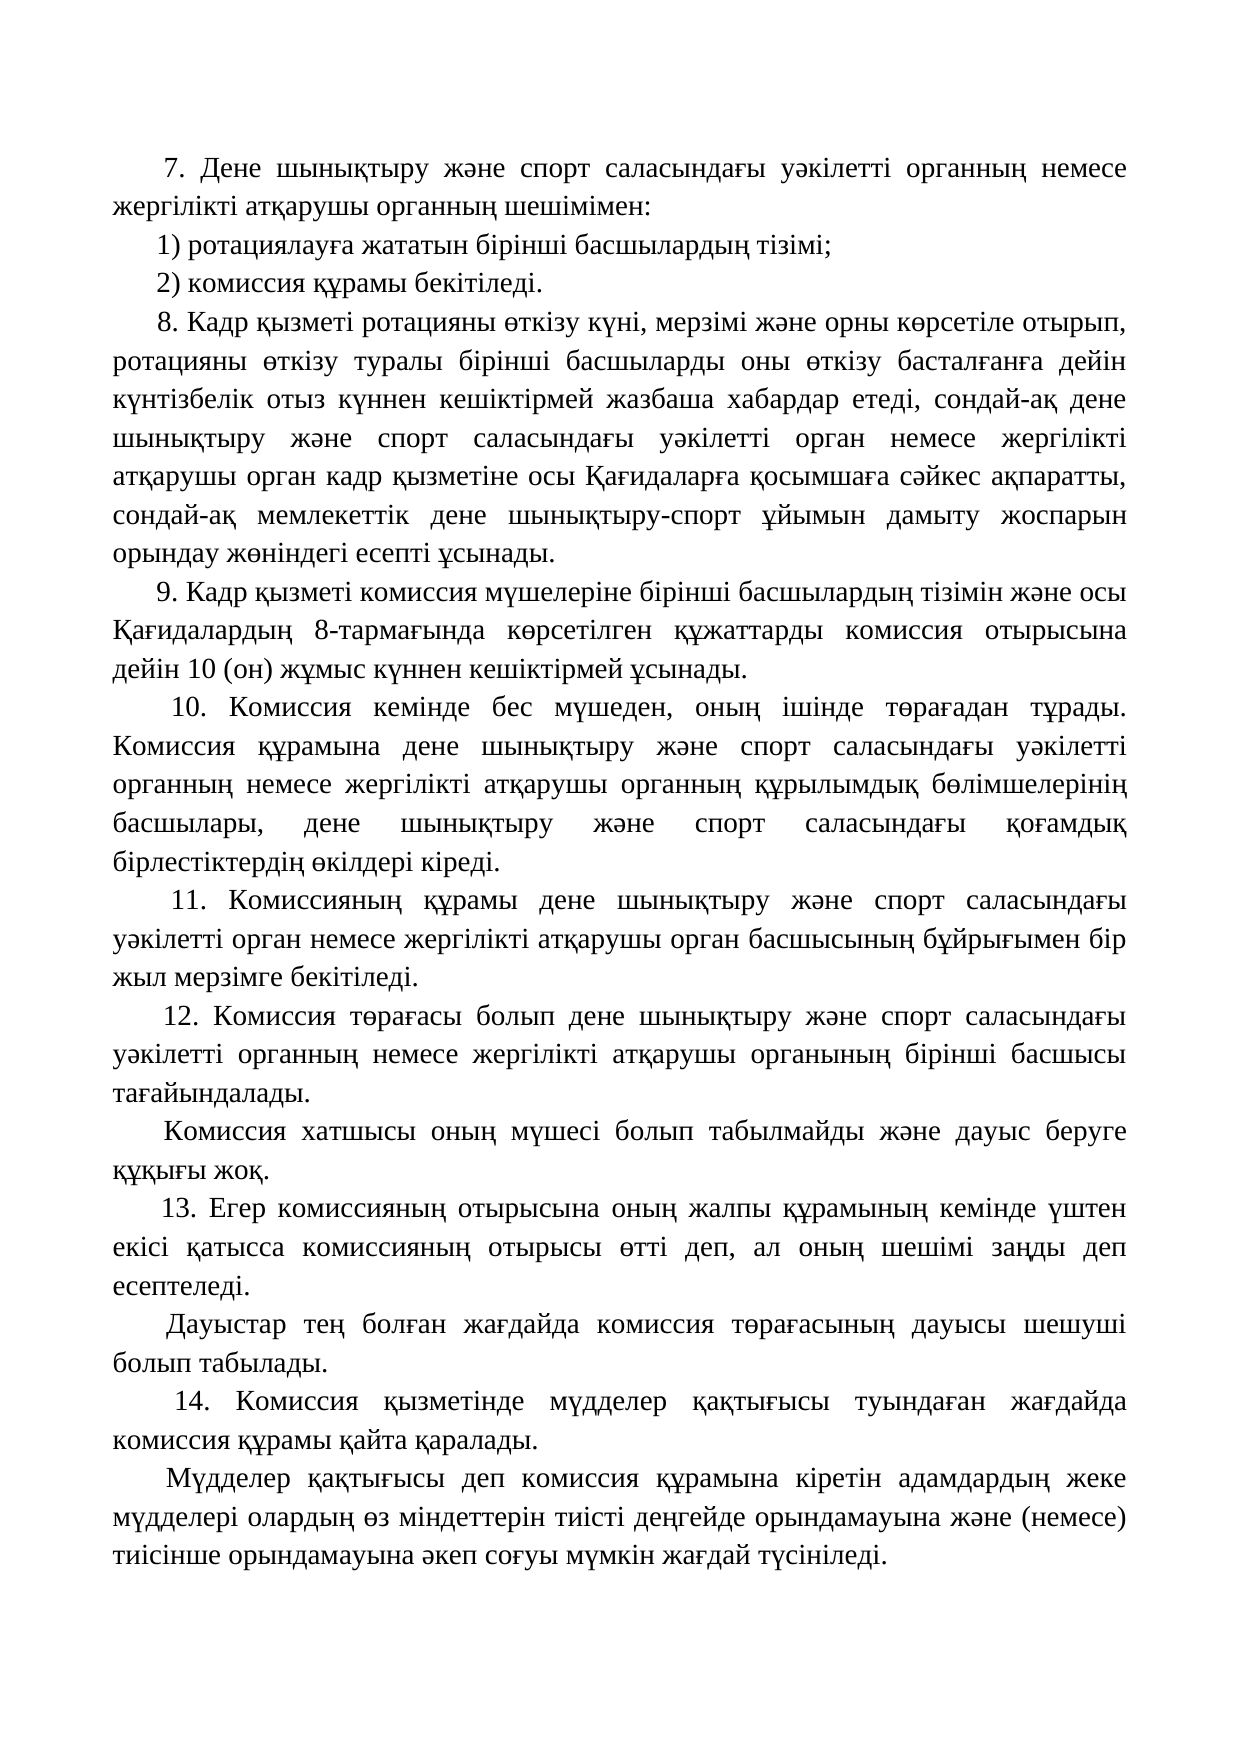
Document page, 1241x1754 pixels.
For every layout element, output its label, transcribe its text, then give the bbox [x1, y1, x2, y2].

text 14. Комиссия қызметінде мүдделер қақтығысы туындаған жағдайда комиссия құрамы қайта қаралады. [112, 1383, 1128, 1455]
text 13. Егер комиссияның отырысына оның жалпы құрамының кемінде үштен екісі қатысса комиссияның отырысы өтті деп, ал оның шешімі заңды деп есептеледі. [112, 1191, 1128, 1301]
text Комиссия хатшысы оның мүшесі болып табылмайды және дауыс беруге құқығы жоқ. [112, 1113, 1128, 1186]
text 8. Кадр қызметі ротацияны өткізу күні, мерзімі және орны көрсетіле отырып, ротацияны өткізу туралы бірінші басшыларды оны өткізу басталғанға дейін күнтізбелік отыз күннен кешіктірмей жазбаша хабардар етеді, сондай-ақ дене шынықтыру және спорт саласындағы уәкілетті орган немесе жергілікті атқарушы орган кадр қызметіне осы Қағидаларға қосымшаға сәйкес ақпаратты, сондай-ақ мемлекеттік дене шынықтыру-спорт ұйымын дамыту жоспарын орындау жөніндегі есепті ұсынады. [112, 304, 1128, 569]
text 1) ротациялауға жататын бірінші басшылардың тізімі; [112, 227, 1128, 261]
text 7. Дене шынықтыру және спорт саласындағы уәкілетті органның немесе жергілікті атқарушы органның шешімімен: [112, 150, 1128, 222]
text 11. Комиссияның құрамы дене шынықтыру және спорт саласындағы уәкілетті орган немесе жергілікті атқарушы орган басшысының бұйрығымен бір жыл мерзімге бекітіледі. [112, 882, 1128, 993]
text Мүдделер қақтығысы деп комиссия құрамына кіретін адамдардың жеке мүдделері олардың өз міндеттерін тиісті деңгейде орындамауына және (немесе) тиісінше орындамауына әкеп соғуы мүмкін жағдай түсініледі. [112, 1460, 1128, 1571]
text 2) комиссия құрамы бекітіледі. [112, 266, 1128, 299]
text 9. Кадр қызметі комиссия мүшелеріне бірінші басшылардың тізімін және осы Қағидалардың 8-тармағында көрсетілген құжаттарды комиссия отырысына дейін 10 (он) жұмыс күннен кешіктірмей ұсынады. [112, 574, 1128, 684]
text 12. Комиссия төрағасы болып дене шынықтыру және спорт саласындағы уәкілетті органның немесе жергілікті атқарушы органының бірінші басшысы тағайындалады. [112, 998, 1128, 1108]
text Дауыстар тең болған жағдайда комиссия төрағасының дауысы шешуші болып табылады. [112, 1306, 1128, 1378]
text 10. Комиссия кемінде бес мүшеден, оның ішінде төрағадан тұрады. Комиссия құрамына дене шынықтыру және спорт саласындағы уәкілетті органның немесе жергілікті атқарушы органның құрылымдық бөлімшелерінің басшылары, дене шынықтыру және спорт саласындағы қоғамдық бірлестіктердің өкілдері кіреді. [112, 689, 1128, 877]
